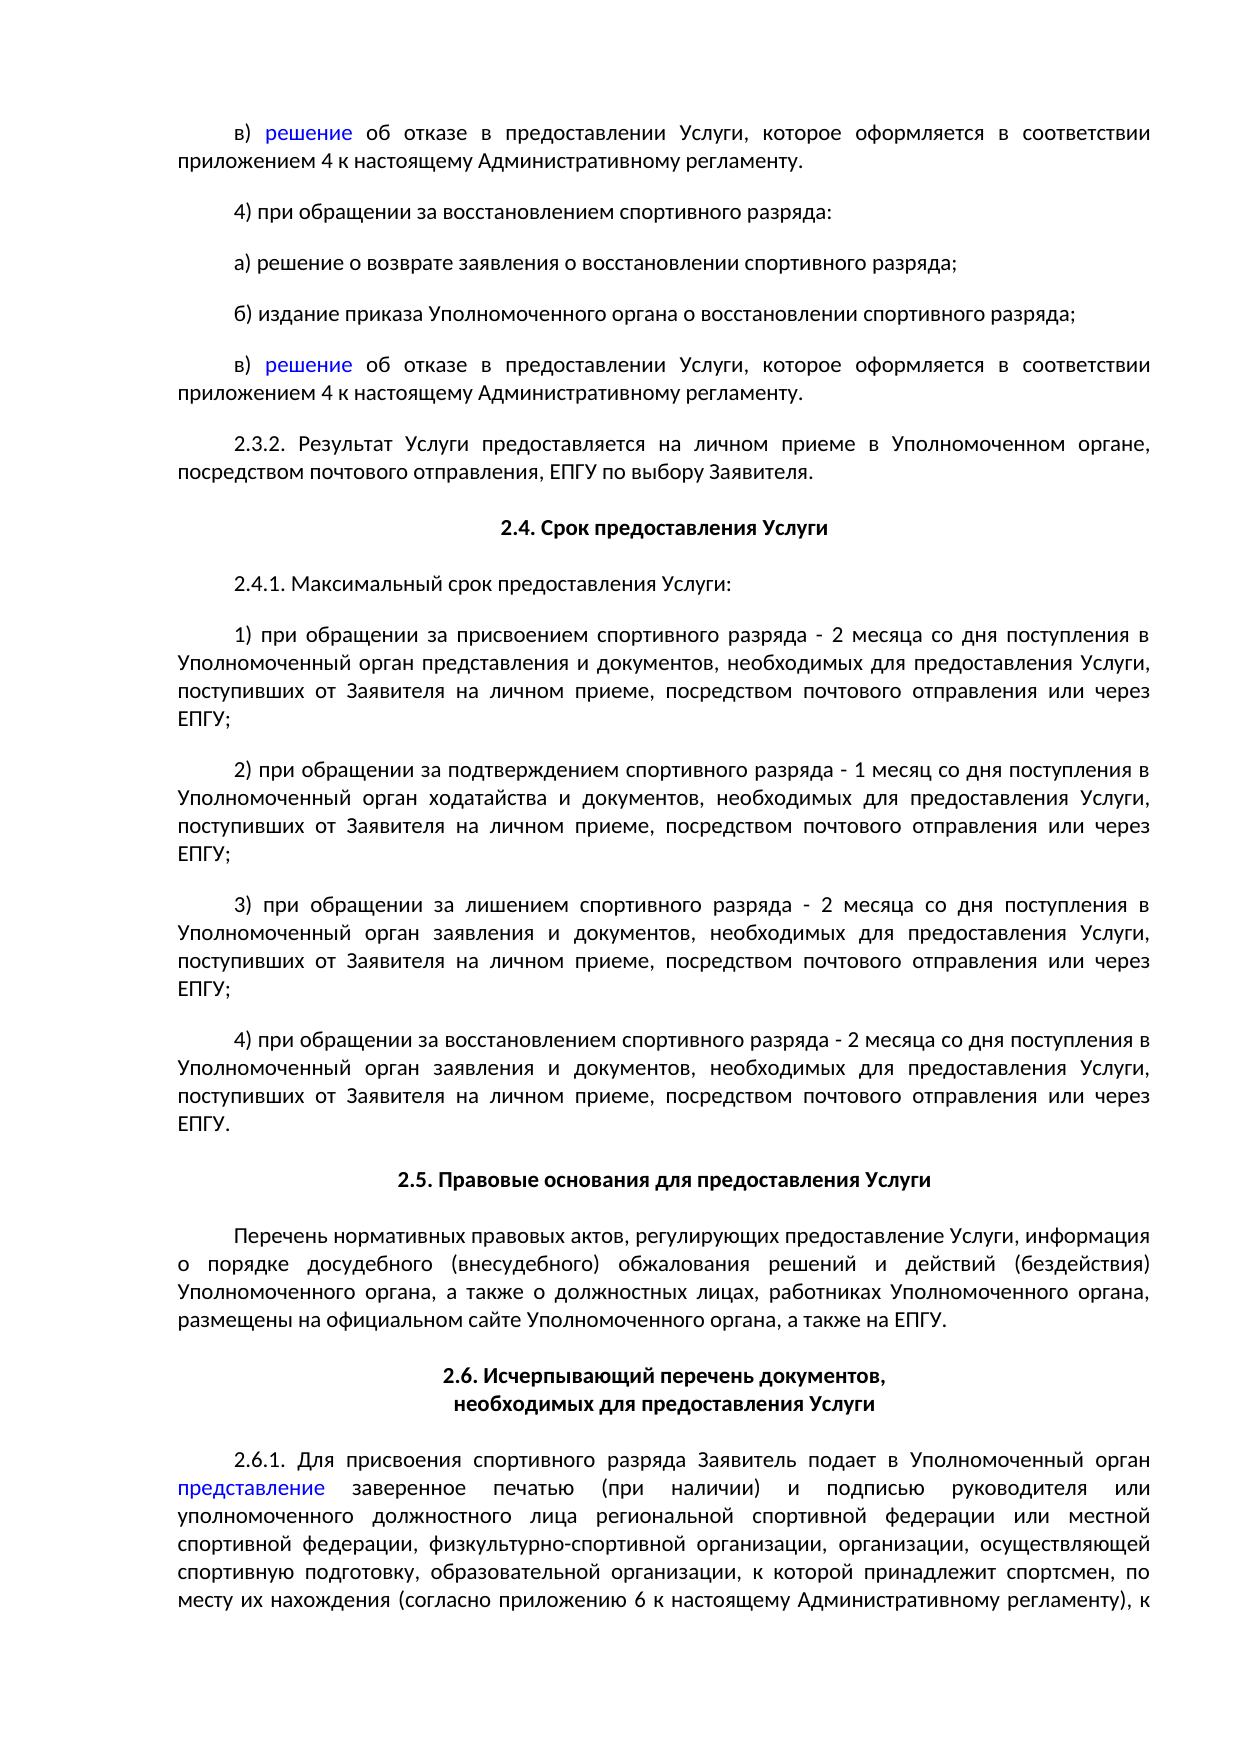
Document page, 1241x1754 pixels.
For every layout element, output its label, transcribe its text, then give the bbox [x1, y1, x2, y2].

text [177, 1445, 1152, 1613]
text 3) при обращении за лишением спортивного разряда - 2 месяца со дня поступления в Уполномоченный орган заявления и документов, необходимых для предоставления Услуги, поступивших от Заявителя на личном приеме, посредством почтового отправления или через ЕПГУ; [177, 890, 1152, 1002]
title необходимых для предоставления Услуги [177, 1389, 1152, 1417]
text 1) при обращении за присвоением спортивного разряда - 2 месяца со дня поступления в Уполномоченный орган представления и документов, необходимых для предоставления Услуги, поступивших от Заявителя на личном приеме, посредством почтового отправления или через ЕПГУ; [177, 620, 1152, 732]
text 2.3.2. Результат Услуги предоставляется на личном приеме в Уполномоченном органе, посредством почтового отправления, ЕПГУ по выбору Заявителя. [177, 429, 1152, 485]
text 4) при обращении за восстановлением спортивного разряда - 2 месяца со дня поступления в Уполномоченный орган заявления и документов, необходимых для предоставления Услуги, поступивших от Заявителя на личном приеме, посредством почтового отправления или через ЕПГУ. [177, 1025, 1152, 1137]
text в) решение об отказе в предоставлении Услуги, которое оформляется в соответствии приложением 4 к настоящему Административному регламенту. [177, 118, 1152, 174]
text 4) при обращении за восстановлением спортивного разряда: [177, 197, 1152, 225]
title 2.5. Правовые основания для предоставления Услуги [177, 1165, 1152, 1193]
text 2) при обращении за подтверждением спортивного разряда - 1 месяц со дня поступления в Уполномоченный орган ходатайства и документов, необходимых для предоставления Услуги, поступивших от Заявителя на личном приеме, посредством почтового отправления или через ЕПГУ; [177, 755, 1152, 867]
text 2.4.1. Максимальный срок предоставления Услуги: [177, 569, 1152, 597]
title 2.6. Исчерпывающий перечень документов, [177, 1361, 1152, 1389]
text б) издание приказа Уполномоченного органа о восстановлении спортивного разряда; [177, 299, 1152, 327]
text Перечень нормативных правовых актов, регулирующих предоставление Услуги, информация о порядке досудебного (внесудебного) обжалования решений и действий (бездействия) Уполномоченного органа, а также о должностных лицах, работниках Уполномоченного органа, размещены на официальном сайте Уполномоченного органа, а также на ЕПГУ. [177, 1221, 1152, 1333]
text в) решение об отказе в предоставлении Услуги, которое оформляется в соответствии приложением 4 к настоящему Административному регламенту. [177, 350, 1152, 406]
title 2.4. Срок предоставления Услуги [177, 513, 1152, 541]
text а) решение о возврате заявления о восстановлении спортивного разряда; [177, 248, 1152, 276]
